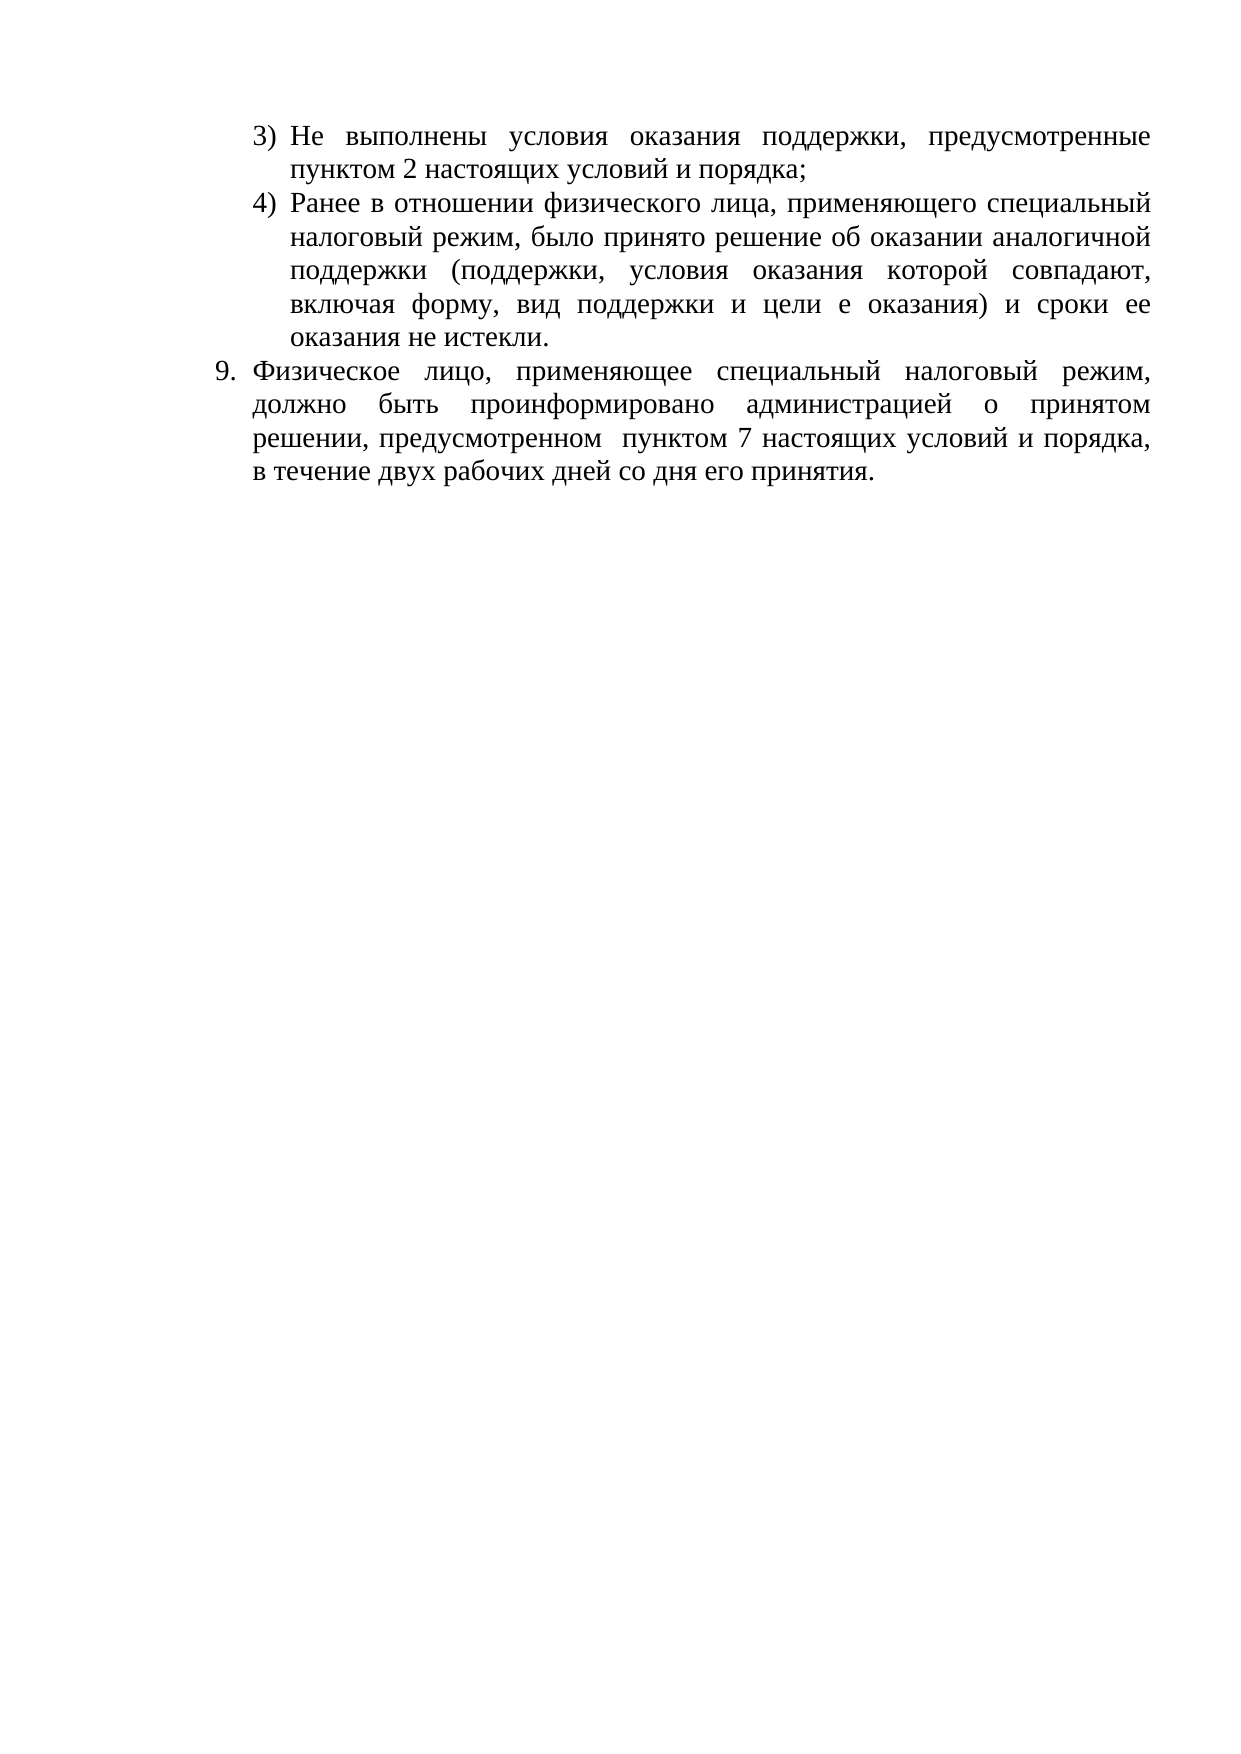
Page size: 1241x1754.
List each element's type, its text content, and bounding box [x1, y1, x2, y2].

list Ранее в отношении физического лица, применяющего специальный налоговый режим, было принято решение об оказании аналогичной поддержки (поддержки, условия оказания которой совпадают, включая форму, вид поддержки и цели е оказания) и сроки ее оказания не истекли. [252, 185, 1152, 353]
list Не выполнены условия оказания поддержки, предусмотренные пунктом 2 настоящих условий и порядка; [252, 118, 1152, 185]
list Физическое лицо, применяющее специальный налоговый режим, должно быть проинформировано администрацией о принятом решении, предусмотренном пунктом 7 настоящих условий и порядка, в течение двух рабочих дней со дня его принятия. [215, 353, 1152, 487]
